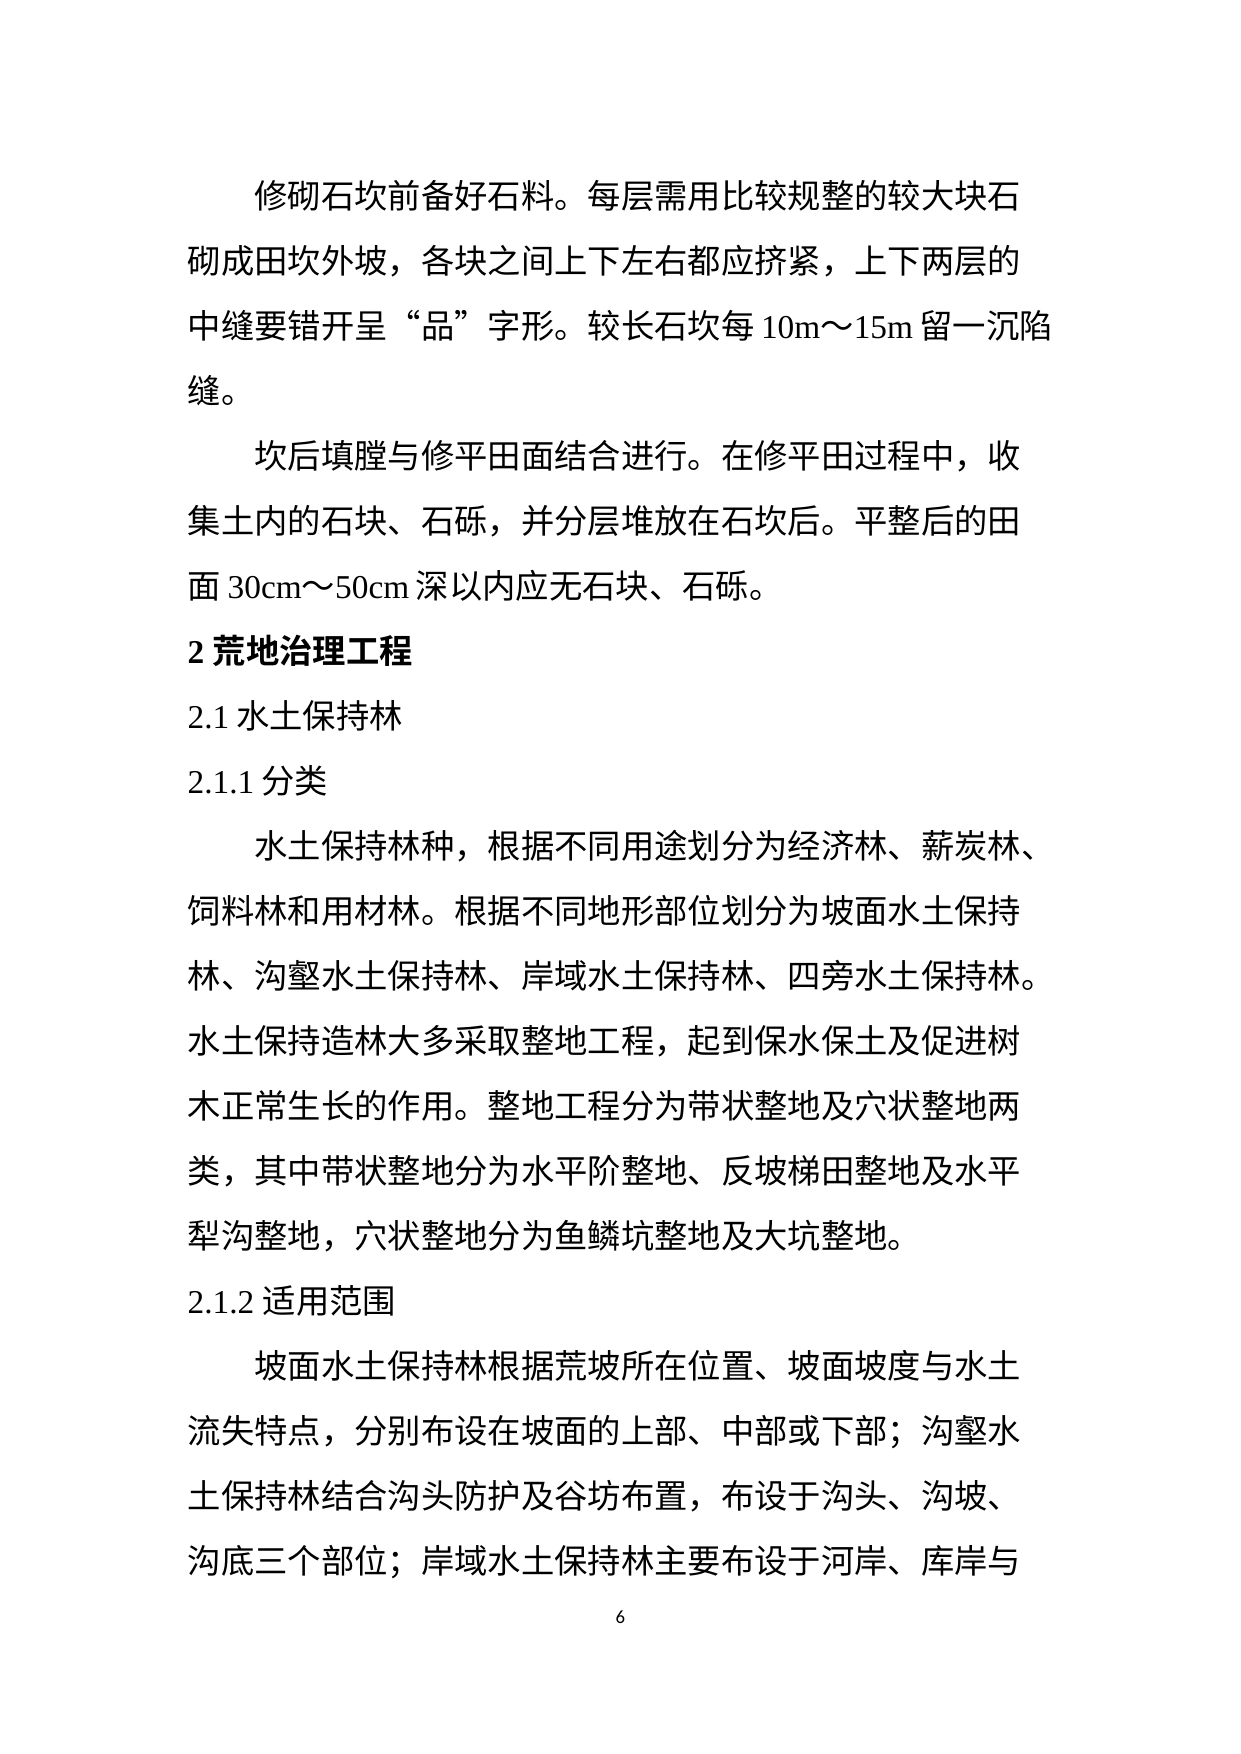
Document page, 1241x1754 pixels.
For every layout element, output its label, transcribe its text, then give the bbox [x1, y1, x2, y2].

text 修砌石坎前备好石料。每层需用比较规整的较大块石砌成田坎外坡，各块之间上下左右都应挤紧，上下两层的中缝要错开呈“品”字形。较长石坎每10m～15m留一沉陷缝。 [187, 162, 1053, 422]
text 水土保持林种，根据不同用途划分为经济林、薪炭林、饲料林和用材林。根据不同地形部位划分为坡面水土保持林、沟壑水土保持林、岸域水土保持林、四旁水土保持林。水土保持造林大多采取整地工程，起到保水保土及促进树木正常生长的作用。整地工程分为带状整地及穴状整地两类，其中带状整地分为水平阶整地、反坡梯田整地及水平犁沟整地，穴状整地分为鱼鳞坑整地及大坑整地。 [187, 812, 1053, 1267]
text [187, 1332, 1053, 1592]
text 2 荒地治理工程 [187, 617, 1053, 682]
text 2.1.2 适用范围 [187, 1267, 1053, 1332]
text 2.1水土保持林 [187, 682, 1053, 747]
text 坎后填膛与修平田面结合进行。在修平田过程中，收集土内的石块、石砾，并分层堆放在石坎后。平整后的田面30cm～50cm深以内应无石块、石砾。 [187, 422, 1053, 617]
text 2.1.1分类 [187, 747, 1053, 812]
